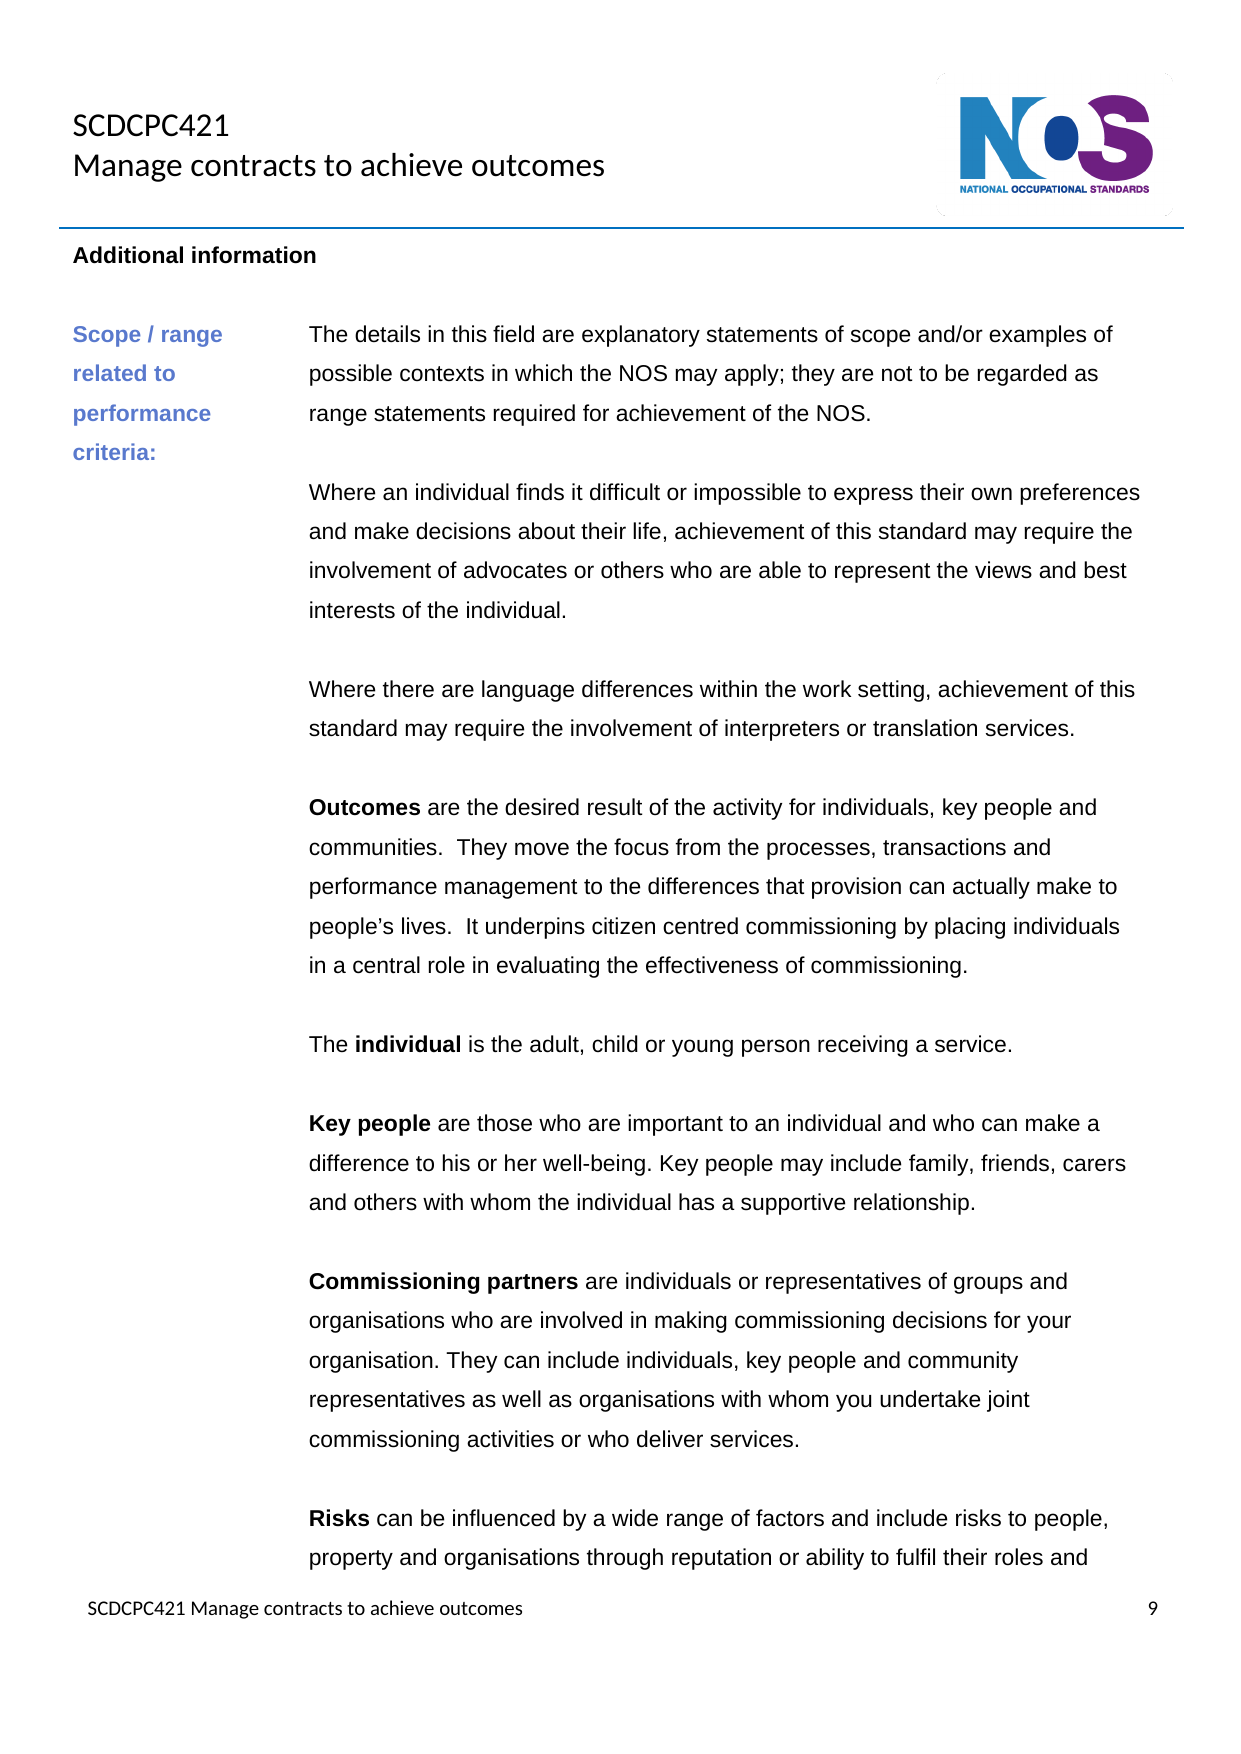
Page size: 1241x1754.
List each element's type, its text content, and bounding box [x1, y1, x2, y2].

picture [936, 73, 1173, 216]
table_cell Scope / range related to performance criteria: [61, 321, 297, 1571]
table_cell Additional information [61, 242, 1154, 321]
